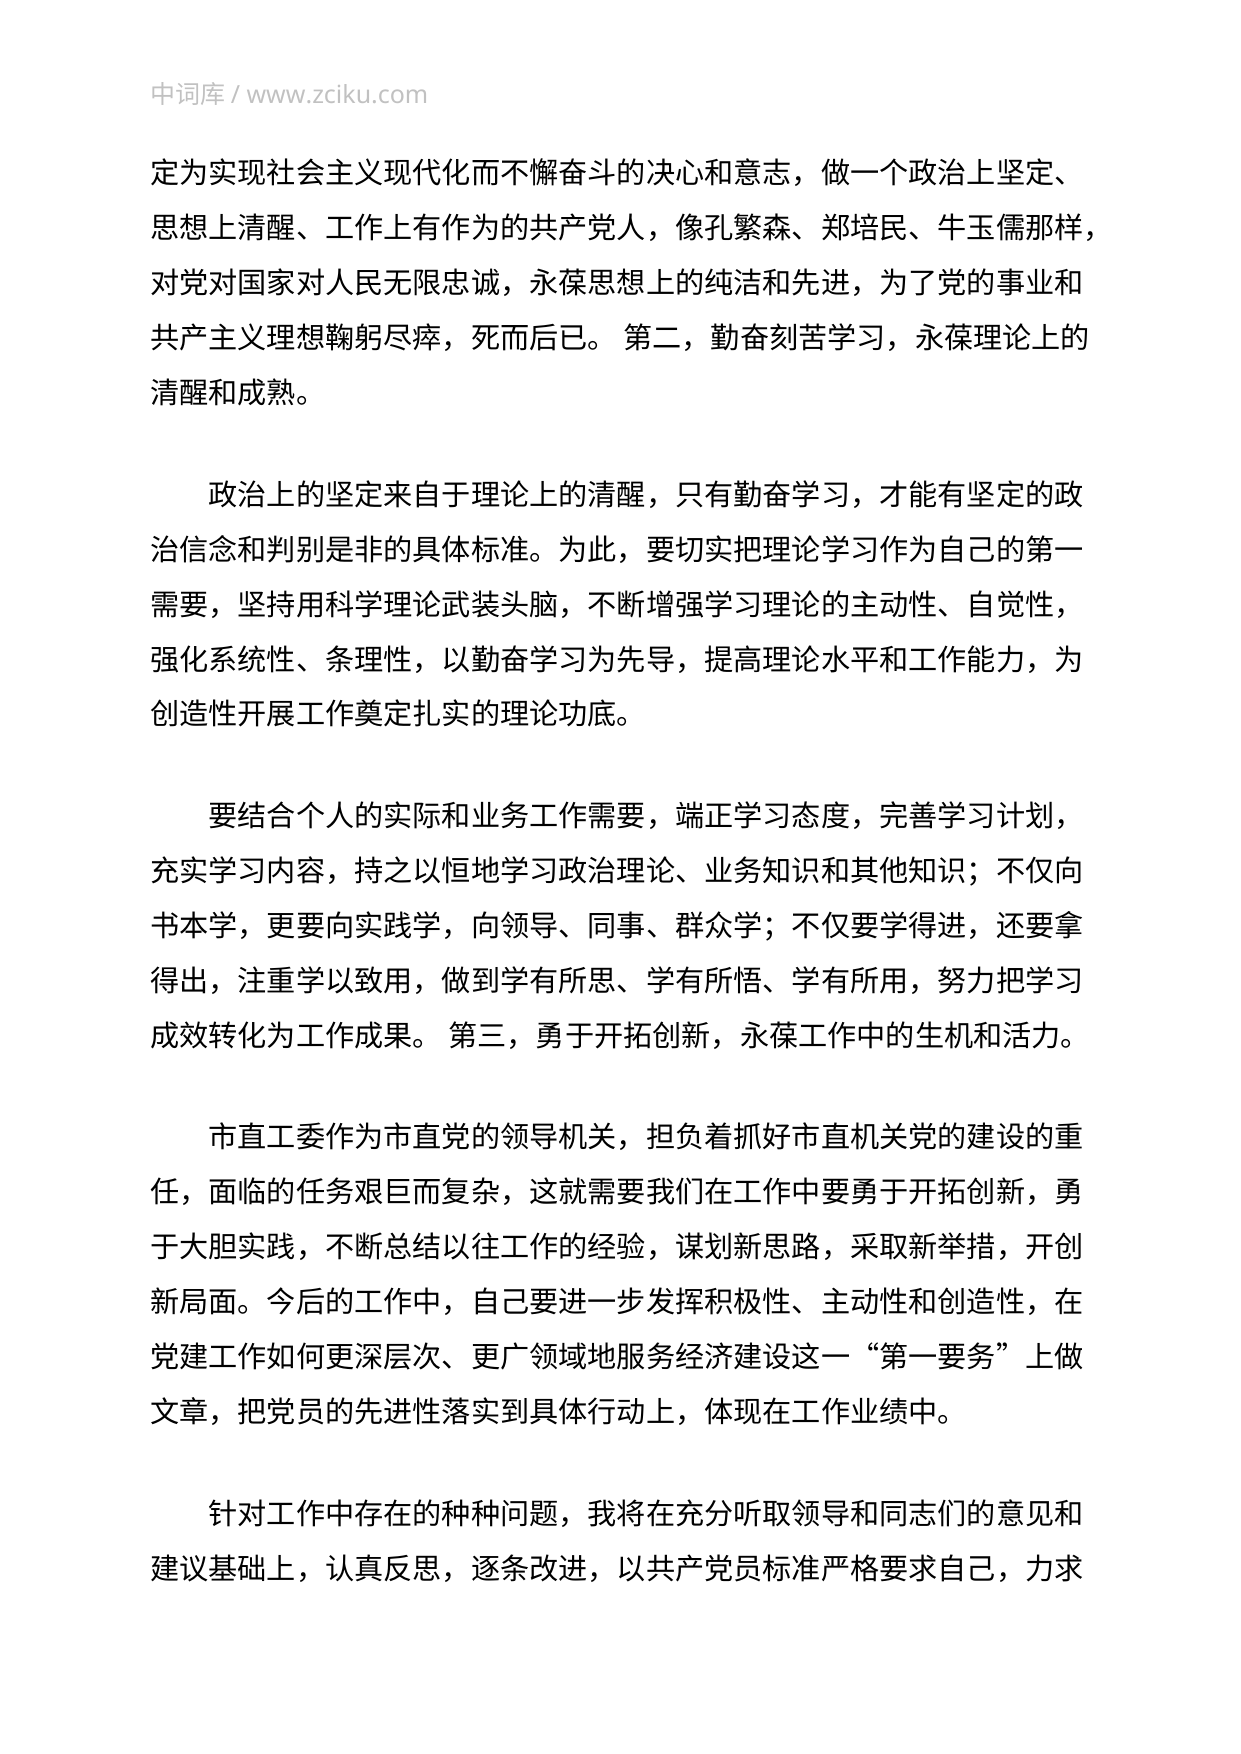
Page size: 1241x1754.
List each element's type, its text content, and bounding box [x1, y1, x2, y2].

text 市直工委作为市直党的领导机关，担负着抓好市直机关党的建设的重任，面临的任务艰巨而复杂，这就需要我们在工作中要勇于开拓创新，勇于大胆实践，不断总结以往工作的经验，谋划新思路，采取新举措，开创新局面。今后的工作中，自己要进一步发挥积极性、主动性和创造性，在党建工作如何更深层次、更广领域地服务经济建设这一“第一要务”上做文章，把党员的先进性落实到具体行动上，体现在工作业绩中。 [150, 1114, 1090, 1431]
text 政治上的坚定来自于理论上的清醒，只有勤奋学习，才能有坚定的政治信念和判别是非的具体标准。为此，要切实把理论学习作为自己的第一需要，坚持用科学理论武装头脑，不断增强学习理论的主动性、自觉性，强化系统性、条理性，以勤奋学习为先导，提高理论水平和工作能力，为创造性开展工作奠定扎实的理论功底。 [150, 471, 1090, 733]
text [150, 150, 1090, 412]
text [150, 1490, 1090, 1587]
text 要结合个人的实际和业务工作需要，端正学习态度，完善学习计划，充实学习内容，持之以恒地学习政治理论、业务知识和其他知识；不仅向书本学，更要向实践学，向领导、同事、群众学；不仅要学得进，还要拿得出，注重学以致用，做到学有所思、学有所悟、学有所用，努力把学习成效转化为工作成果。 第三，勇于开拓创新，永葆工作中的生机和活力。 [150, 793, 1090, 1054]
